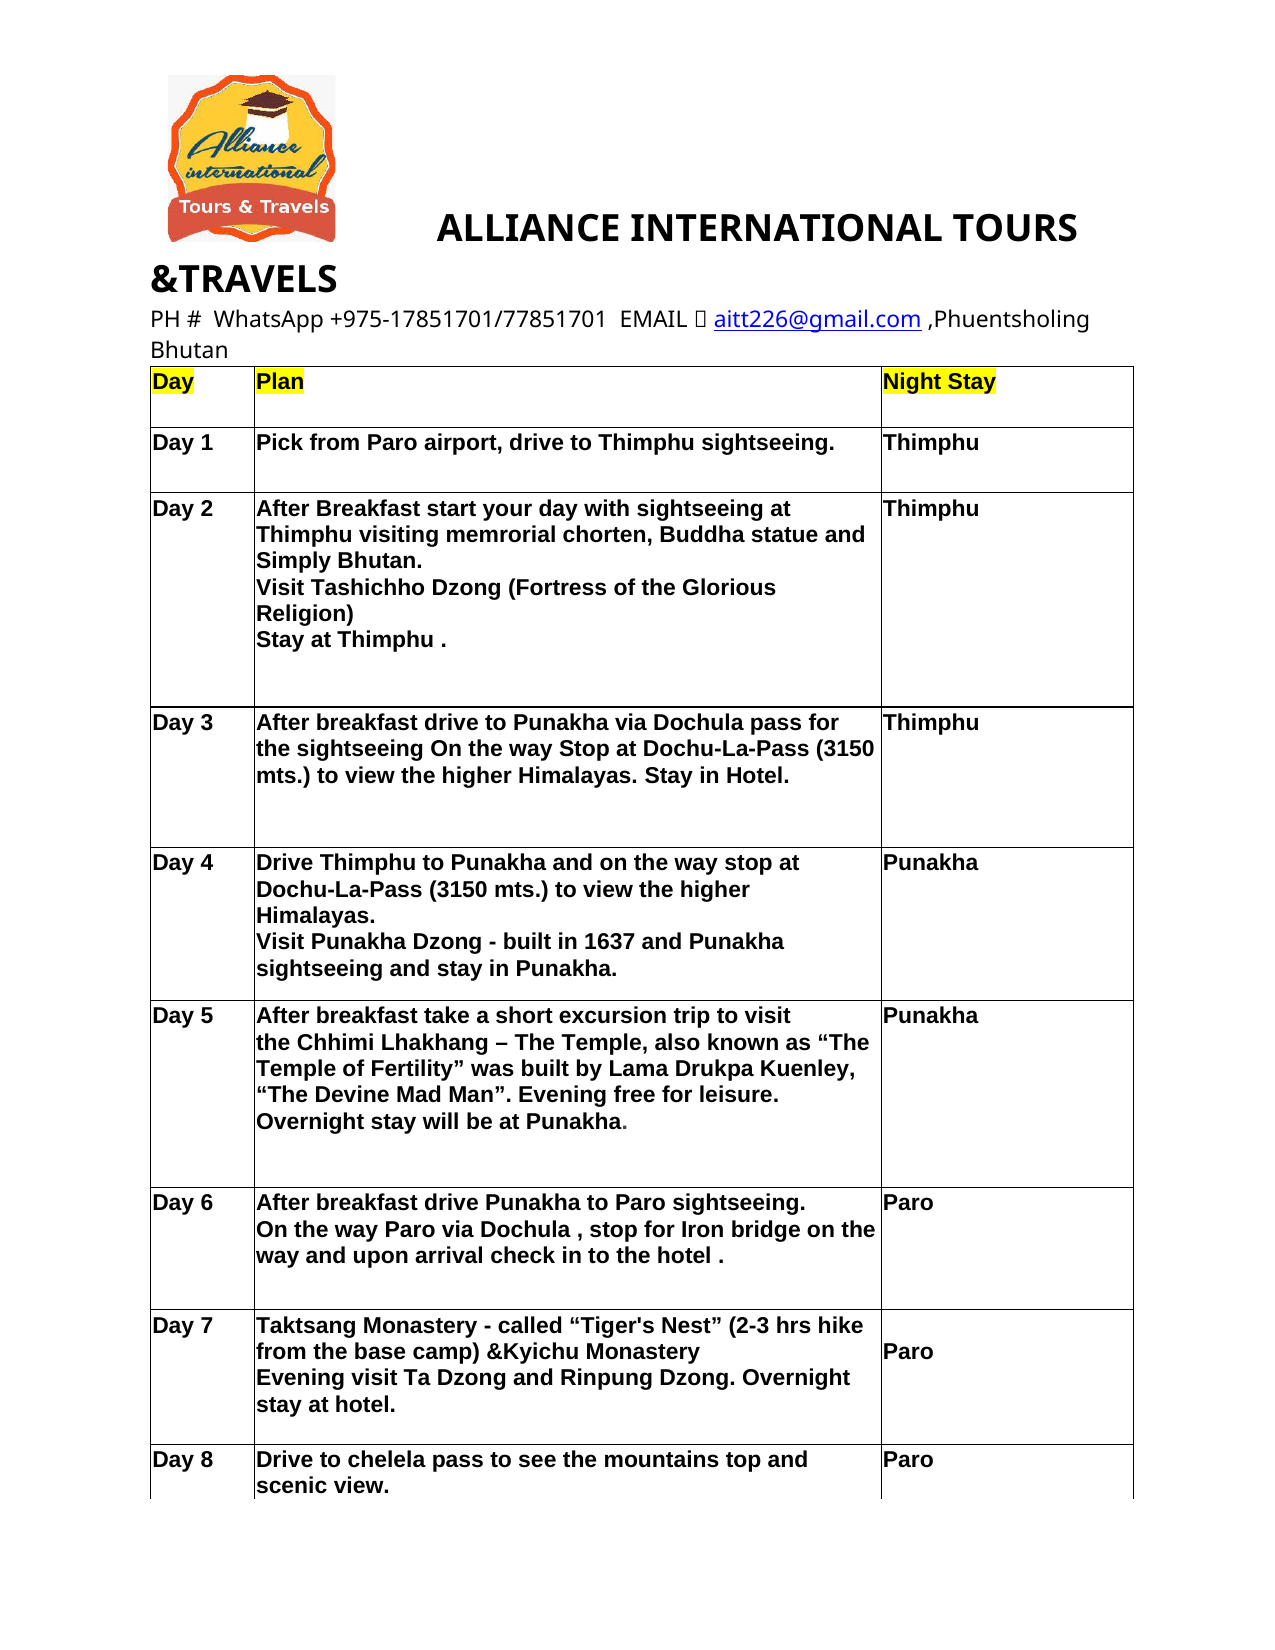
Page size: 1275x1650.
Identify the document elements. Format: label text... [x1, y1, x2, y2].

table_cell Day 7 [151, 1310, 254, 1443]
table_cell After breakfast drive Punakha to Paro sightseeing. On the way Paro via Dochula , stop for Iron bridge on the way and upon arrival check in to the hotel . [255, 1188, 881, 1309]
table_cell Day 5 [151, 1001, 254, 1187]
table_cell Punakha [882, 1001, 1133, 1187]
table_cell Day 8 [151, 1445, 254, 1499]
table_header Night Stay [882, 367, 1133, 427]
table_cell After Breakfast start your day with sightseeing at Thimphu visiting memrorial chorten, Buddha statue and Simply Bhutan. Visit Tashichho Dzong (Fortress of the Glorious Religion) Stay at Thimphu . [255, 493, 881, 706]
picture [167, 75, 336, 242]
table_cell Paro [882, 1310, 1133, 1443]
table_cell Taktsang Monastery - called “Tiger's Nest” (2-3 hrs hike from the base camp) &Kyichu Monastery Evening visit Ta Dzong and Rinpung Dzong. Overnight stay at hotel. [255, 1310, 881, 1443]
table_header Day [151, 367, 254, 427]
table_cell Day 3 [151, 708, 254, 847]
table_cell After breakfast drive to Punakha via Dochula pass for the sightseeing On the way Stop at Dochu-La-Pass (3150 mts.) to view the higher Himalayas. Stay in Hotel. [255, 708, 881, 847]
table_cell Thimphu [882, 708, 1133, 847]
table_cell Drive Thimphu to Punakha and on the way stop at Dochu-La-Pass (3150 mts.) to view the higher Himalayas. Visit Punakha Dzong - built in 1637 and Punakha sightseeing and stay in Punakha. [255, 848, 881, 999]
table_cell Paro [882, 1445, 1133, 1499]
table_cell Day 4 [151, 848, 254, 999]
table_cell After breakfast take a short excursion trip to visit the Chhimi Lhakhang – The Temple, also known as “The Temple of Fertility” was built by Lama Drukpa Kuenley, “The Devine Mad Man”. Evening free for leisure. Overnight stay will be at Punakha. [255, 1001, 881, 1187]
table_header Plan [255, 367, 881, 427]
table_cell Thimphu [882, 428, 1133, 492]
table_cell Punakha [882, 848, 1133, 999]
table_cell Day 1 [151, 428, 254, 492]
table_cell Thimphu [882, 493, 1133, 706]
table_cell Day 2 [151, 493, 254, 706]
table_cell Paro [882, 1188, 1133, 1309]
table_cell Drive to chelela pass to see the mountains top and scenic view. Paro local sightseeing with some leisure time and shopping. [255, 1445, 881, 1499]
table_cell Pick from Paro airport, drive to Thimphu sightseeing. [255, 428, 881, 492]
table_cell Day 6 [151, 1188, 254, 1309]
